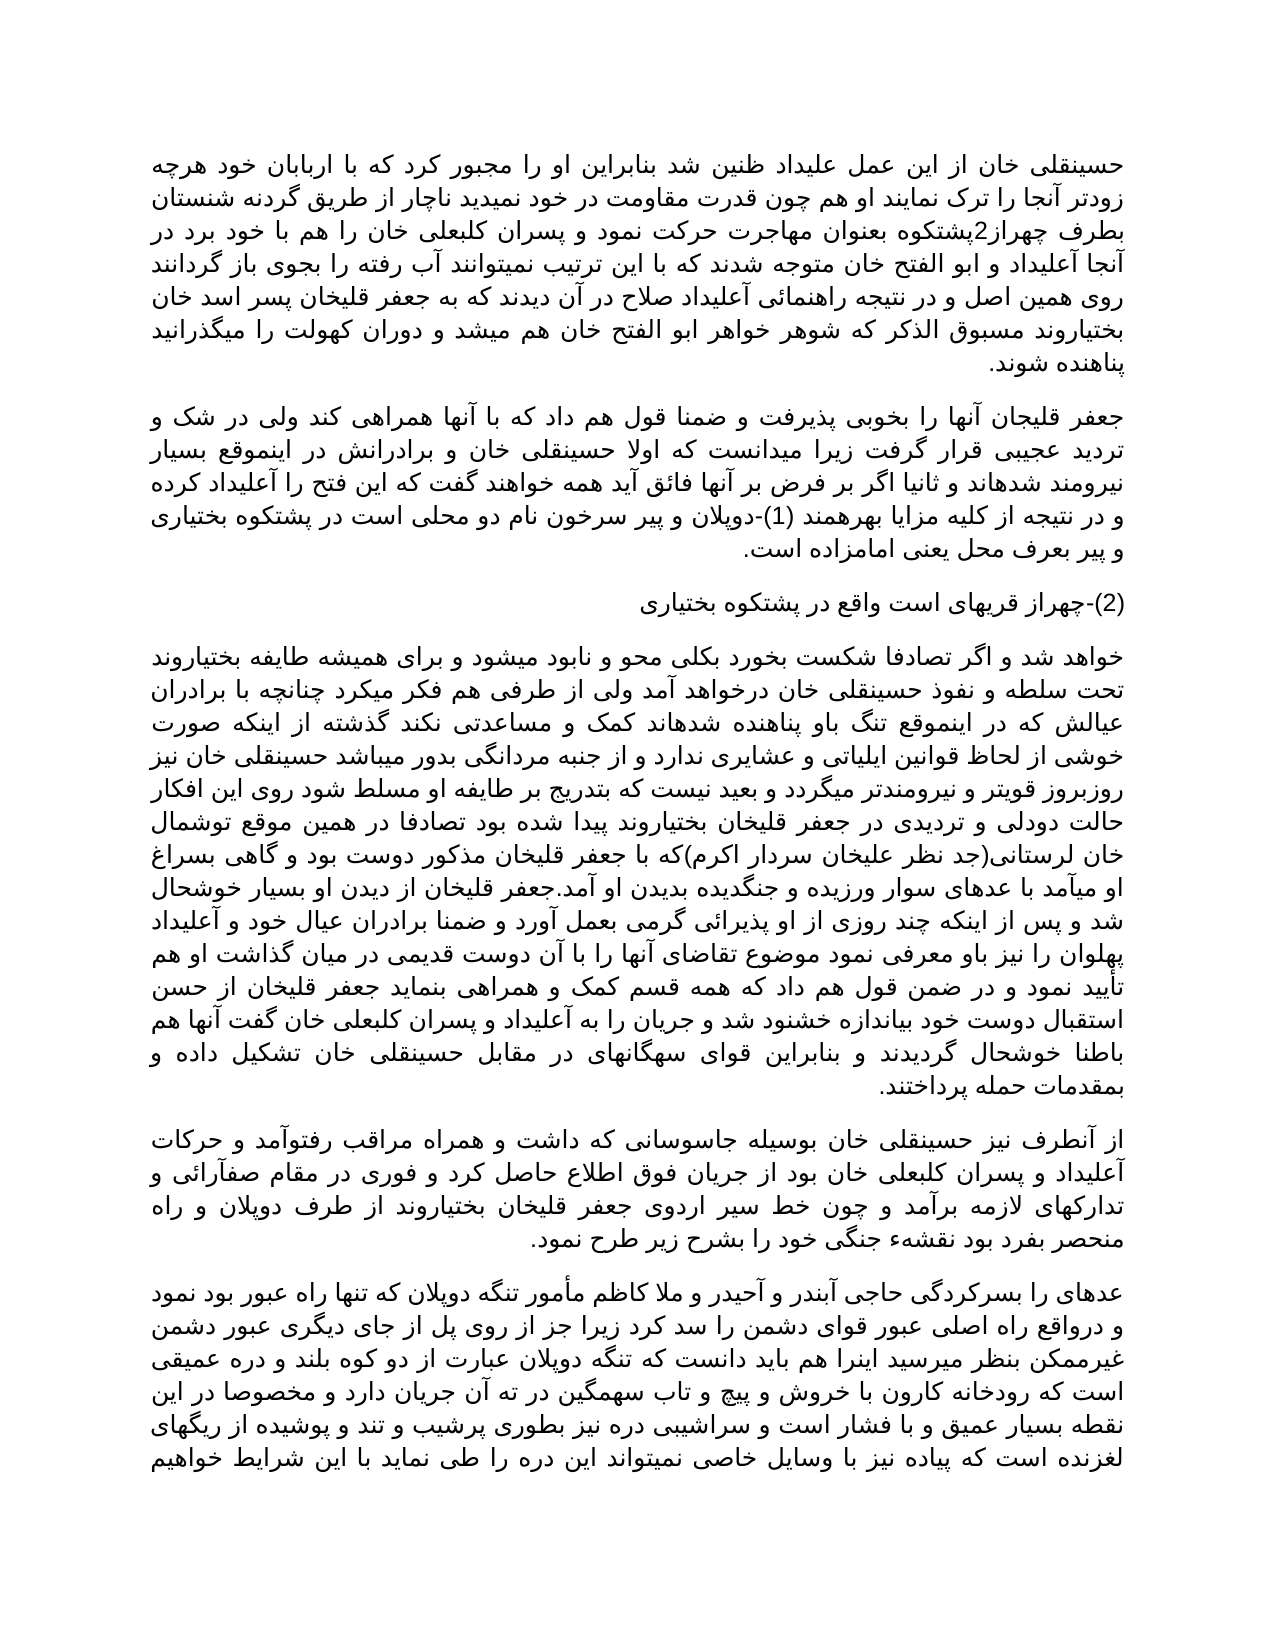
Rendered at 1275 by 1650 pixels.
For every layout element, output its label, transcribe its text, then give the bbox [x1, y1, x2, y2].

text (2)-چهراز قریه‏ای است واقع در پشتکوه بختیاری [150, 588, 1125, 617]
text از آنطرف نیز حسینقلی خان بوسیله جاسوسانی که داشت و همراه مراقب‏ رفت‏وآمد و حرکات آعلیداد و پسران کلبعلی خان بود از جریان فوق اطلاع حاصل‏ کرد و فوری در مقام صف‏آرائی و تدارکهای لازمه برآمد و چون خط سیر اردوی‏ جعفر قلیخان بختیاروند از طرف دوپلان و راه منحصر بفرد بود نقشهء جنگی خود را بشرح زیر طرح نمود. [150, 1125, 1125, 1253]
text حسینقلی خان از این عمل علیداد ظنین شد بنابراین او را مجبور کرد که‏ با اربابان خود هرچه زودتر آنجا را ترک نمایند او هم چون قدرت مقاومت‏ در خود نمیدید ناچار از طریق گردنه شنستان بطرف چهراز2پشتکوه بعنوان مهاجرت‏ حرکت نمود و پسران کلبعلی خان را هم با خود برد در آنجا آعلیداد و ابو الفتح خان‏ متوجه شدند که با این ترتیب نمیتوانند آب رفته را بجوی باز گردانند روی همین‏ اصل و در نتیجه راهنمائی آعلیداد صلاح در آن دیدند که به جعفر قلیخان پسر اسد خان‏ بختیاروند مسبوق الذکر که شوهر خواهر ابو الفتح خان هم میشد و دوران کهولت را میگذرانید پناهنده شوند. [150, 150, 1125, 377]
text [150, 1278, 1125, 1472]
text خواهد شد و اگر تصادفا شکست بخورد بکلی محو و نابود میشود و برای همیشه طایفه‏ بختیاروند تحت سلطه و نفوذ حسینقلی خان درخواهد آمد ولی از طرفی هم فکر میکرد چنانچه با برادران عیالش که در اینموقع تنگ باو پناهنده شده‏اند کمک و مساعدتی نکند گذشته از اینکه صورت خوشی از لحاظ قوانین ایلیاتی و عشایری ندارد و از جنبه مردانگی بدور میباشد حسینقلی خان نیز روزبروز قوی‏تر و نیرومندتر میگردد و بعید نیست که بتدریج بر طایفه او مسلط شود روی این افکار حالت دودلی‏ و تردیدی در جعفر قلیخان بختیاروند پیدا شده بود تصادفا در همین موقع توشمال خان‏ لرستانی(جد نظر علیخان سردار اکرم)که با جعفر قلیخان مذکور دوست بود و گاهی بسراغ او میآمد با عده‏ای سوار ورزیده و جنگ‏دیده بدیدن او آمد.جعفر قلیخان از دیدن او بسیار خوشحال شد و پس از اینکه چند روزی از او پذیرائی‏ گرمی بعمل آورد و ضمنا برادران عیال خود و آعلیداد پهلوان را نیز باو معرفی نمود موضوع تقاضای آنها را با آن دوست قدیمی در میان گذاشت او هم تأیید نمود و در ضمن‏ قول هم داد که همه قسم کمک و همراهی بنماید جعفر قلیخان از حسن استقبال دوست‏ خود بی‏اندازه خشنود شد و جریان را به آعلیداد و پسران کلبعلی خان گفت آنها هم‏ باطنا خوشحال گردیدند و بنابراین قوای سه‏گانه‏ای در مقابل حسینقلی خان تشکیل‏ داده و بمقدمات حمله پرداختند. [150, 642, 1125, 1100]
text جعفر قلیجان آنها را بخوبی پذیرفت و ضمنا قول هم داد که با آنها همراهی‏ کند ولی در شک و تردید عجیبی قرار گرفت زیرا میدانست که اولا حسینقلی خان و برادرانش در اینموقع بسیار نیرومند شده‏اند و ثانیا اگر بر فرض بر آنها فائق آید همه خواهند گفت که این فتح را آعلیداد کرده و در نتیجه از کلیه مزایا بهره‏مند (1)-دوپلان و پیر سرخون نام دو محلی است در پشتکوه بختیاری و پیر بعرف محل‏ یعنی امامزاده است. [150, 402, 1125, 563]
